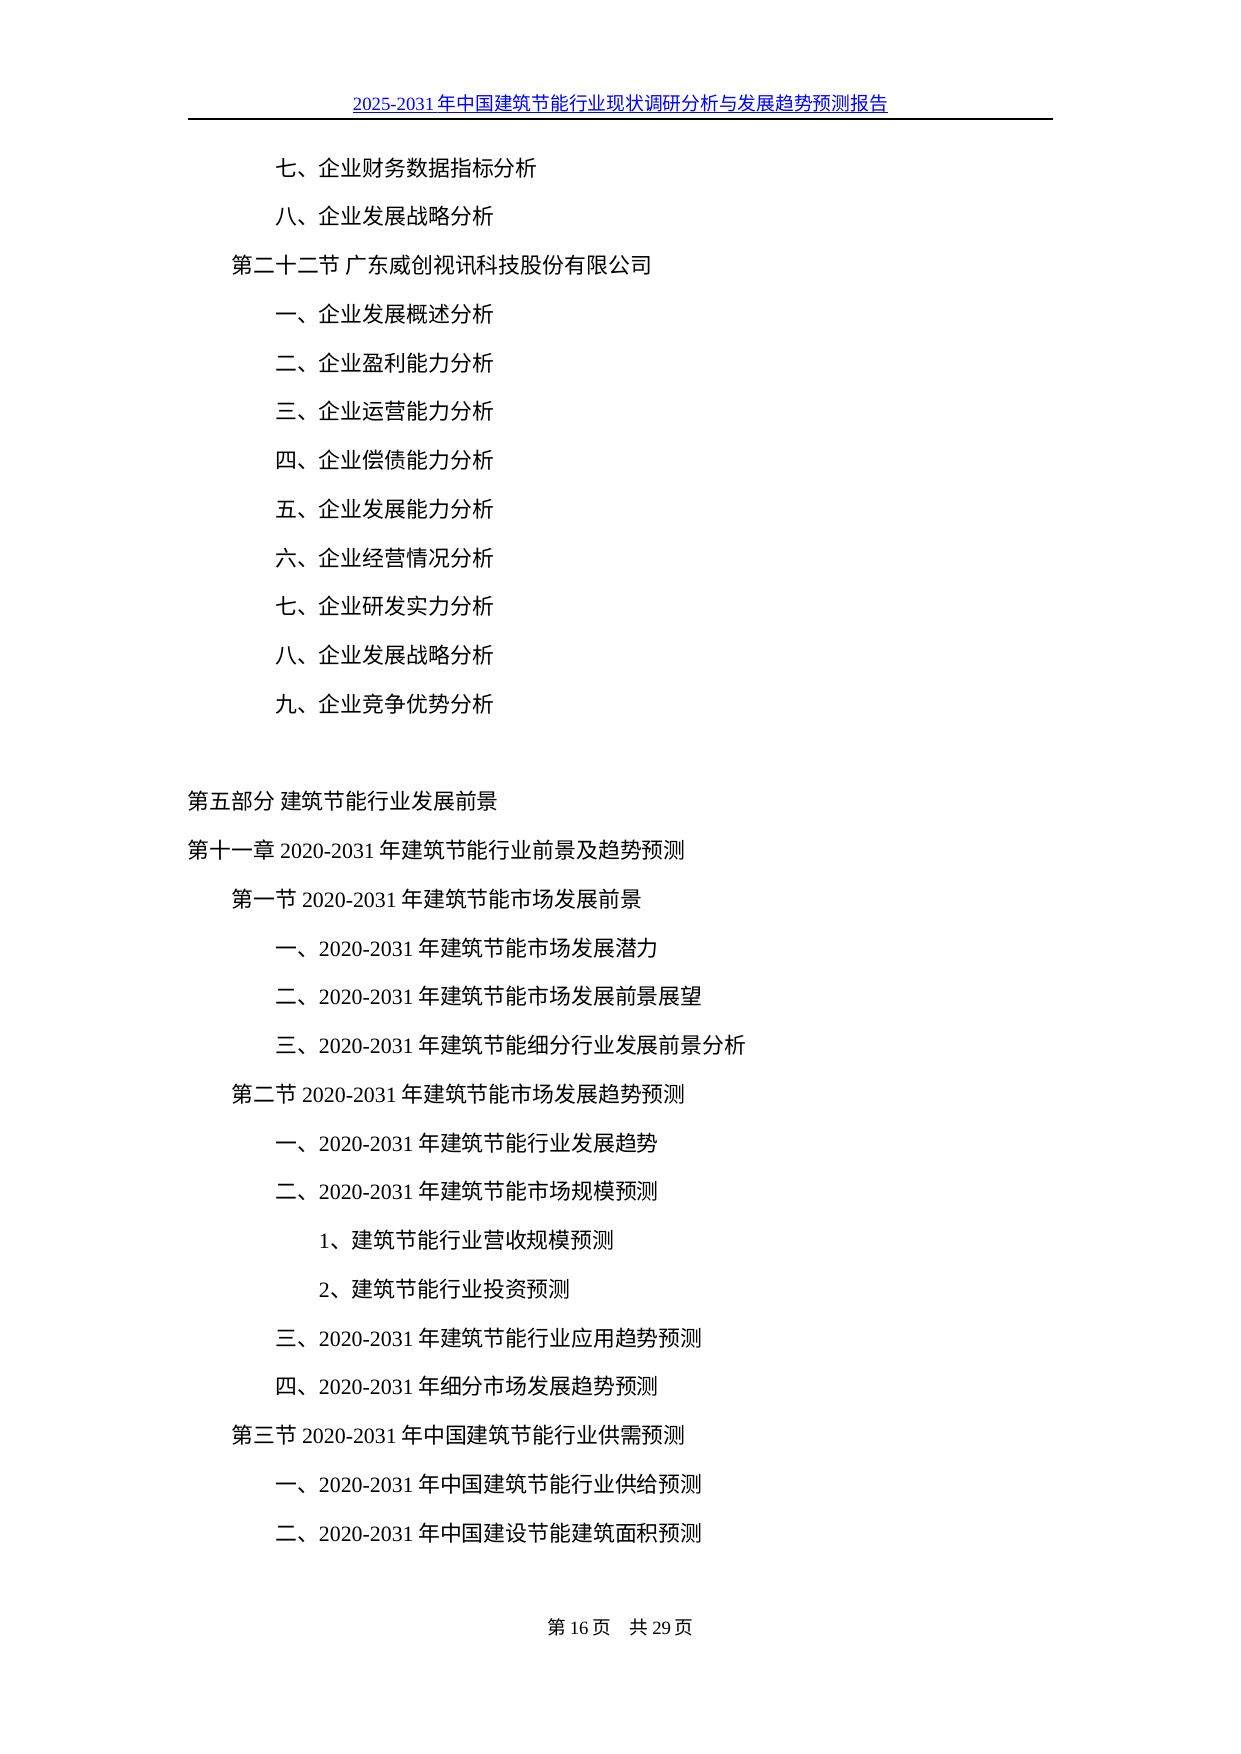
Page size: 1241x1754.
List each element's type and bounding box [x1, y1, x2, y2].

text [187, 150, 1053, 1548]
